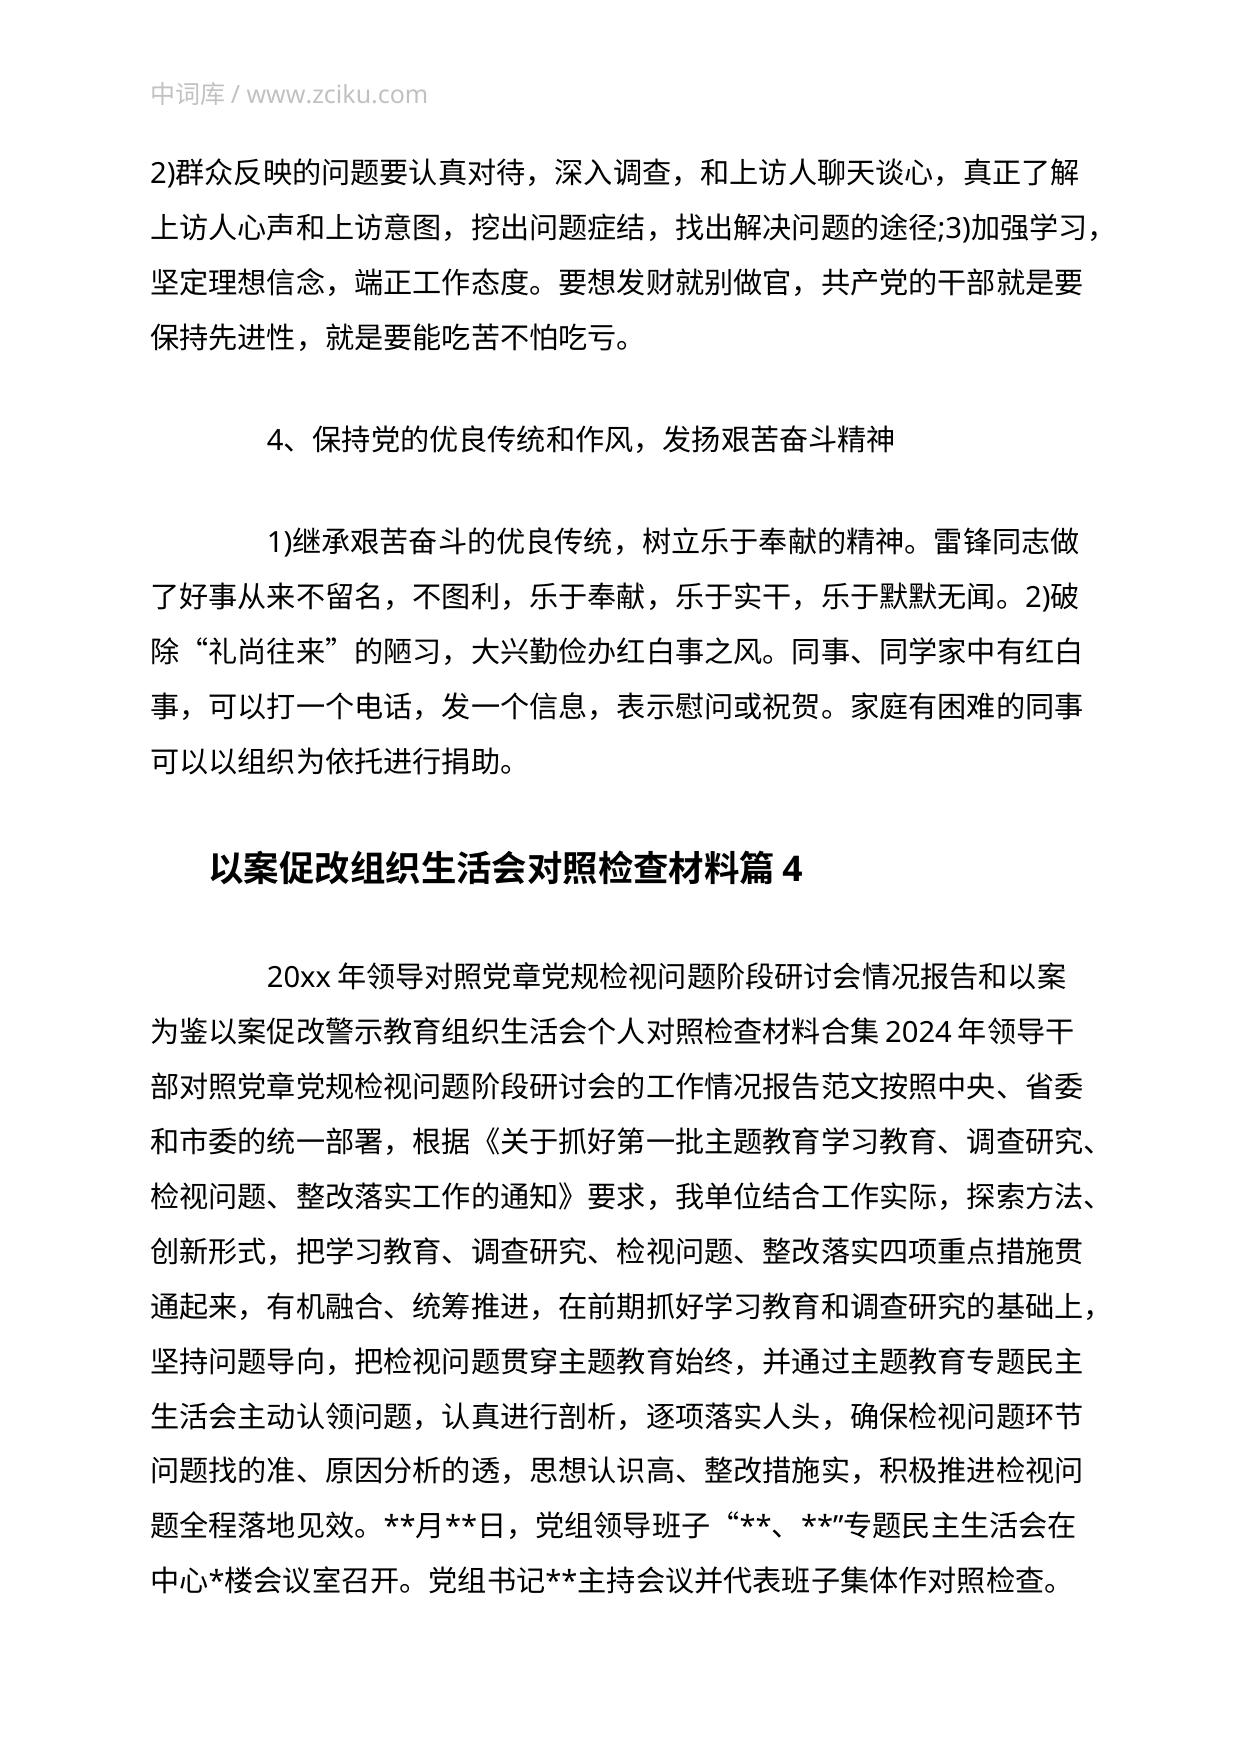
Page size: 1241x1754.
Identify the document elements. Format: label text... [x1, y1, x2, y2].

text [150, 954, 1090, 1600]
text 1)继承艰苦奋斗的优良传统，树立乐于奉献的精神。雷锋同志做了好事从来不留名，不图利，乐于奉献，乐于实干，乐于默默无闻。2)破除“礼尚往来”的陋习，大兴勤俭办红白事之风。同事、同学家中有红白事，可以打一个电话，发一个信息，表示慰问或祝贺。家庭有困难的同事可以以组织为依托进行捐助。 [150, 519, 1090, 781]
text 4、保持党的优良传统和作风，发扬艰苦奋斗精神 [150, 417, 1090, 459]
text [150, 150, 1090, 357]
text 以案促改组织生活会对照检查材料篇4 [150, 840, 1090, 892]
